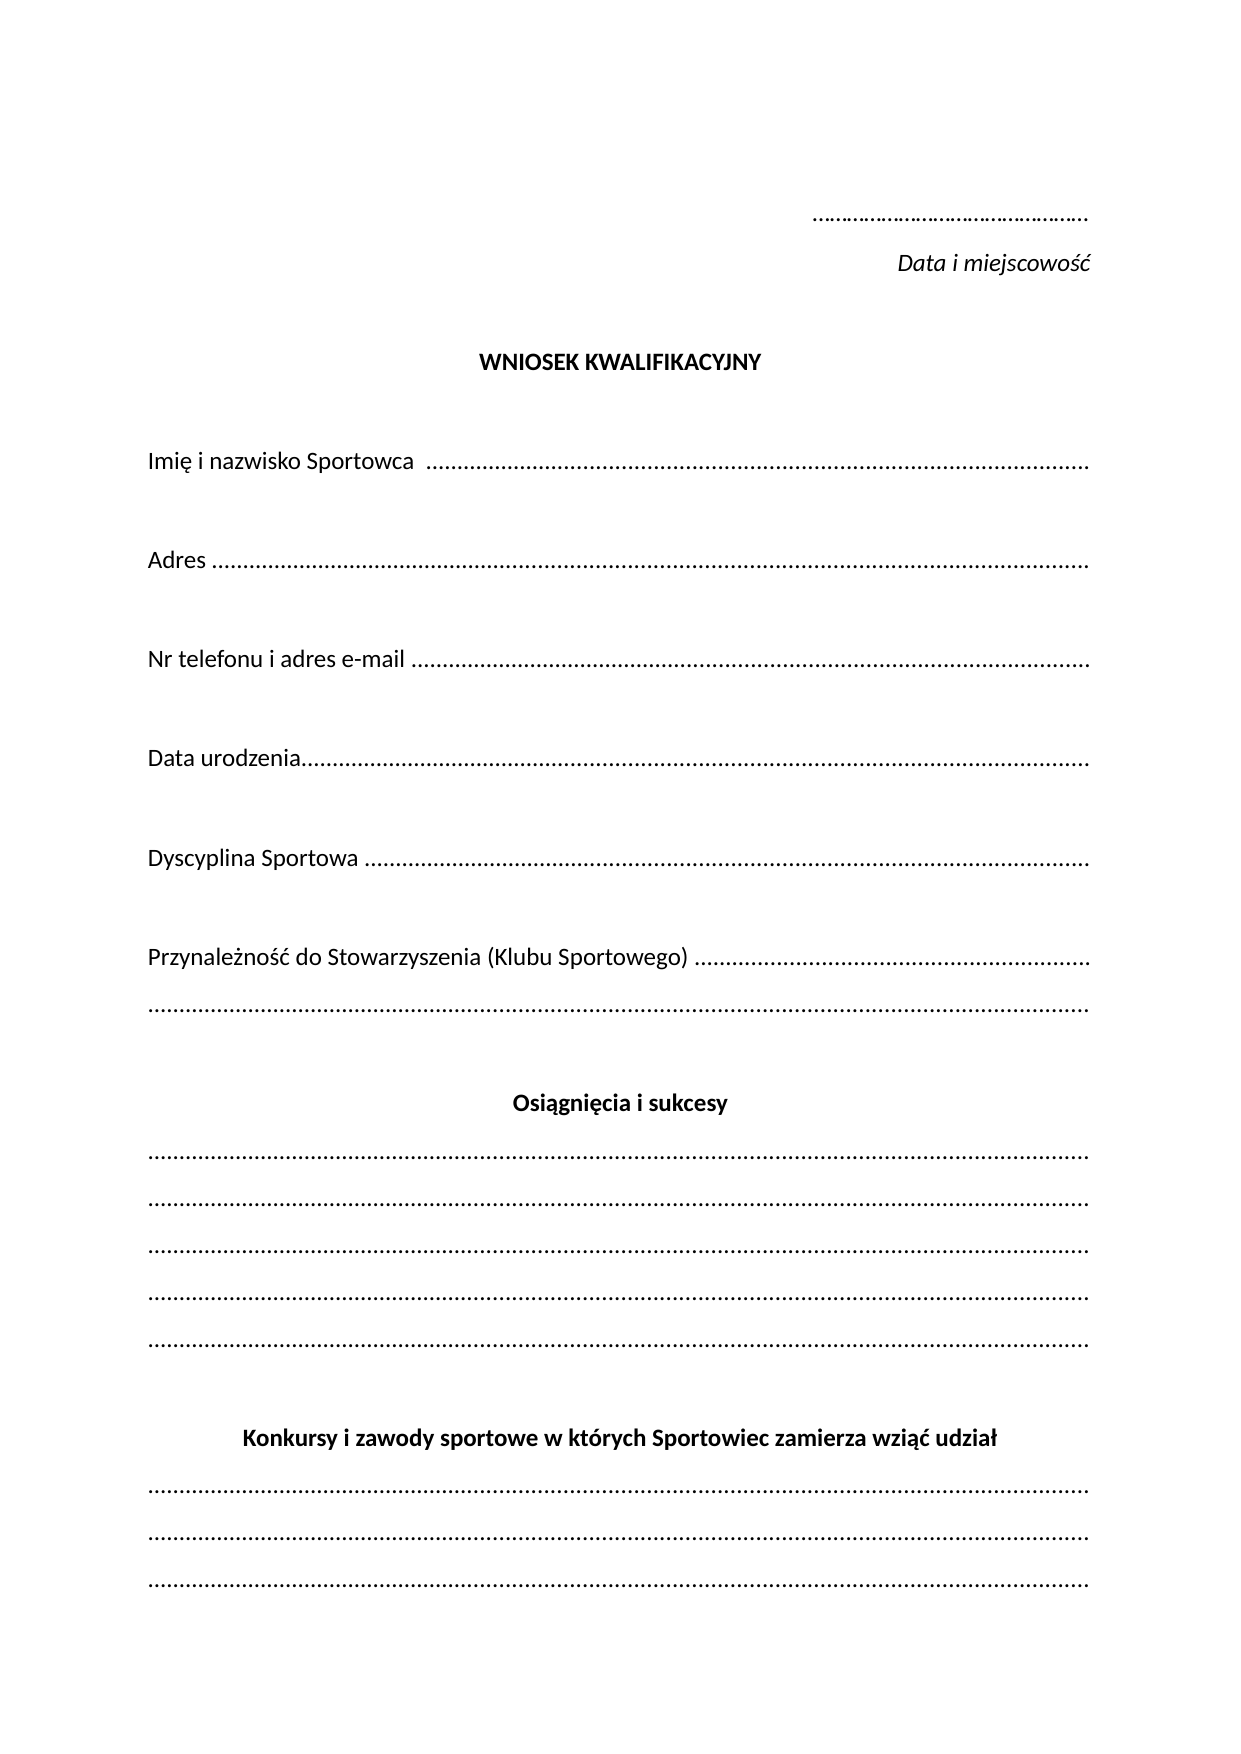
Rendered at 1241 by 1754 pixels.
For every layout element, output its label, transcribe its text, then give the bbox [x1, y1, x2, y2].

text Przynależność do Stowarzyszenia (Klubu Sportowego) [148, 941, 1093, 971]
text Osiągnięcia i sukcesy [148, 1087, 1093, 1118]
text Data urodzenia [148, 743, 1093, 773]
text Imię i nazwisko Sportowca [148, 445, 1093, 476]
text WNIOSEK KWALIFIKACYJNY [148, 346, 1093, 376]
text Adres [148, 544, 1093, 575]
text Data i miejscowość [148, 247, 1093, 277]
text Dyscyplina Sportowa [148, 842, 1093, 872]
text Konkursy i zawody sportowe w których Sportowiec zamierza wziąć udział [148, 1422, 1093, 1452]
text ………………………………………… [148, 197, 1093, 228]
text Nr telefonu i adres e-mail [148, 643, 1093, 674]
